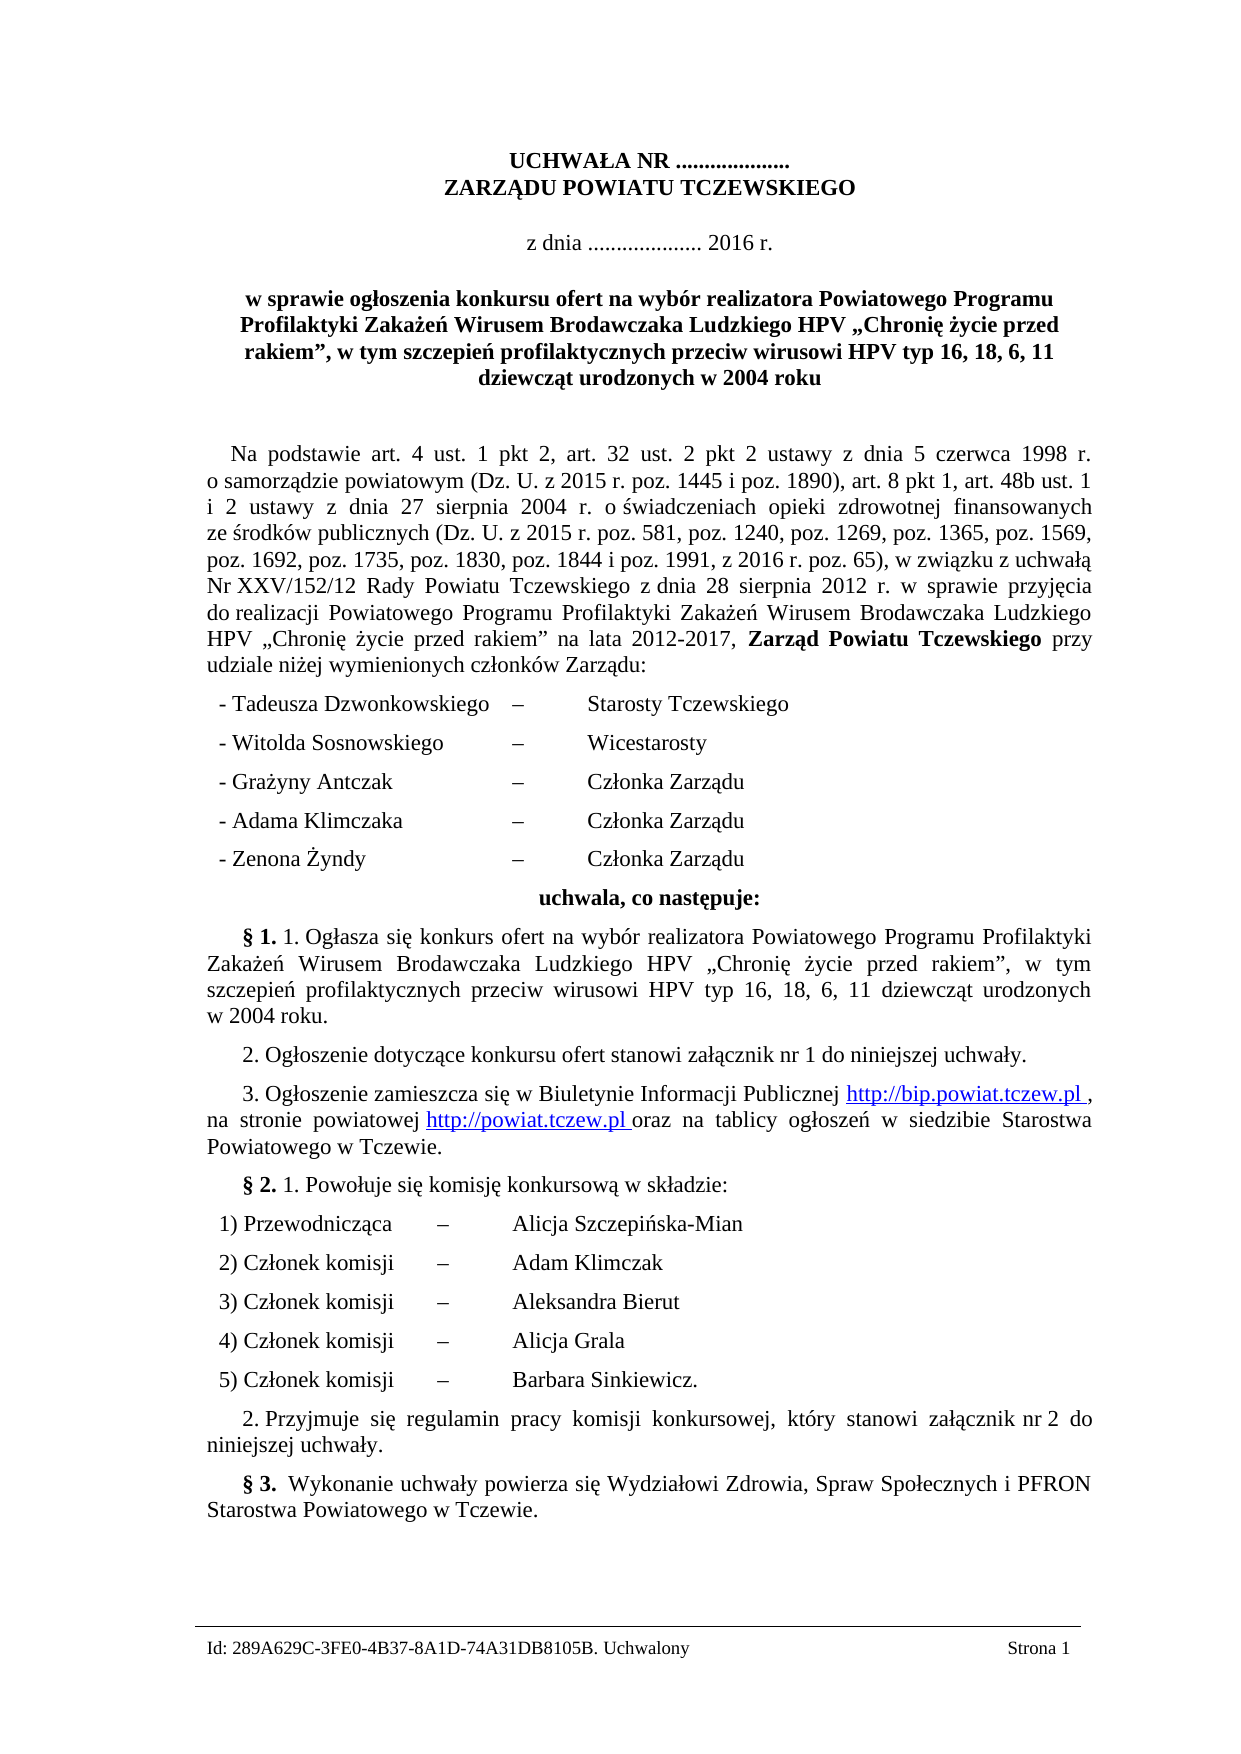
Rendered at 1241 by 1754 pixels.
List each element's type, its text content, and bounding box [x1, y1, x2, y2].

text uchwala, co następuje: [207, 884, 1093, 911]
text 5) Członek komisji – Barbara Sinkiewicz. [218, 1366, 1093, 1392]
text § 2. 1. Powołuje się komisję konkursową w składzie: [207, 1172, 1093, 1198]
text - Grażyny Antczak – Członka Zarządu [218, 768, 1093, 794]
text 2. Ogłoszenie dotyczące konkursu ofert stanowi załącznik nr 1 do niniejszej uchwały. [207, 1041, 1093, 1067]
text Na podstawie art. 4 ust. 1 pkt 2, art. 32 ust. 2 pkt 2 ustawy z dnia 5 czerwca 1998 r. o samorządzie powiatowym (Dz. U. z 2015 r. poz. 1445 i poz. 1890), art. 8 pkt 1, art. 48b ust. 1 i 2 ustawy z dnia 27 sierpnia 2004 r. o świadczeniach opieki zdrowotnej finansowanych ze środków publicznych (Dz. U. z 2015 r. poz. 581, poz. 1240, poz. 1269, poz. 1365, poz. 1569, poz. 1692, poz. 1735, poz. 1830, poz. 1844 i poz. 1991, z 2016 r. poz. 65), w związku z uchwałą Nr XXV/152/12 Rady Powiatu Tczewskiego z dnia 28 sierpnia 2012 r. w sprawie przyjęcia do realizacji Powiatowego Programu Profilaktyki Zakażeń Wirusem Brodawczaka Ludzkiego HPV „Chronię życie przed rakiem” na lata 2012-2017, Zarząd Powiatu Tczewskiego przy udziale niżej wymienionych członków Zarządu: [207, 440, 1093, 678]
text 3) Członek komisji – Aleksandra Bierut [218, 1288, 1093, 1314]
text § 3. Wykonanie uchwały powierza się Wydziałowi Zdrowia, Spraw Społecznych i PFRON Starostwa Powiatowego w Tczewie. [207, 1470, 1093, 1523]
text - Adama Klimczaka – Członka Zarządu [218, 807, 1093, 833]
text w sprawie ogłoszenia konkursu ofert na wybór realizatora Powiatowego Programu Profilaktyki Zakażeń Wirusem Brodawczaka Ludzkiego HPV „Chronię życie przed rakiem”, w tym szczepień profilaktycznych przeciw wirusowi HPV typ 16, 18, 6, 11 dziewcząt urodzonych w 2004 roku [207, 285, 1093, 390]
text § 1. 1. Ogłasza się konkurs ofert na wybór realizatora Powiatowego Programu Profilaktyki Zakażeń Wirusem Brodawczaka Ludzkiego HPV „Chronię życie przed rakiem”, w tym szczepień profilaktycznych przeciw wirusowi HPV typ 16, 18, 6, 11 dziewcząt urodzonych w 2004 roku. [207, 923, 1093, 1029]
text Uchwała Nr .................... Zarządu Powiatu Tczewskiego [207, 148, 1093, 200]
text 2) Członek komisji – Adam Klimczak [218, 1249, 1093, 1276]
text z dnia .................... 2016 r. [207, 229, 1093, 256]
text 1) Przewodnicząca – Alicja Szczepińska-Mian [218, 1210, 1093, 1237]
text - Witolda Sosnowskiego – Wicestarosty [218, 729, 1093, 755]
text 3. Ogłoszenie zamieszcza się w Biuletynie Informacji Publicznej http://bip.powiat.tczew.pl , na stronie powiatowej http://powiat.tczew.pl oraz na tablicy ogłoszeń w siedzibie Starostwa Powiatowego w Tczewie. [207, 1080, 1093, 1159]
text 2. Przyjmuje się regulamin pracy komisji konkursowej, który stanowi załącznik nr 2 do niniejszej uchwały. [207, 1405, 1093, 1457]
text - Tadeusza Dzwonkowskiego – Starosty Tczewskiego [218, 690, 1093, 716]
text - Zenona Żyndy – Członka Zarządu [218, 846, 1093, 872]
text 4) Członek komisji – Alicja Grala [218, 1327, 1093, 1353]
